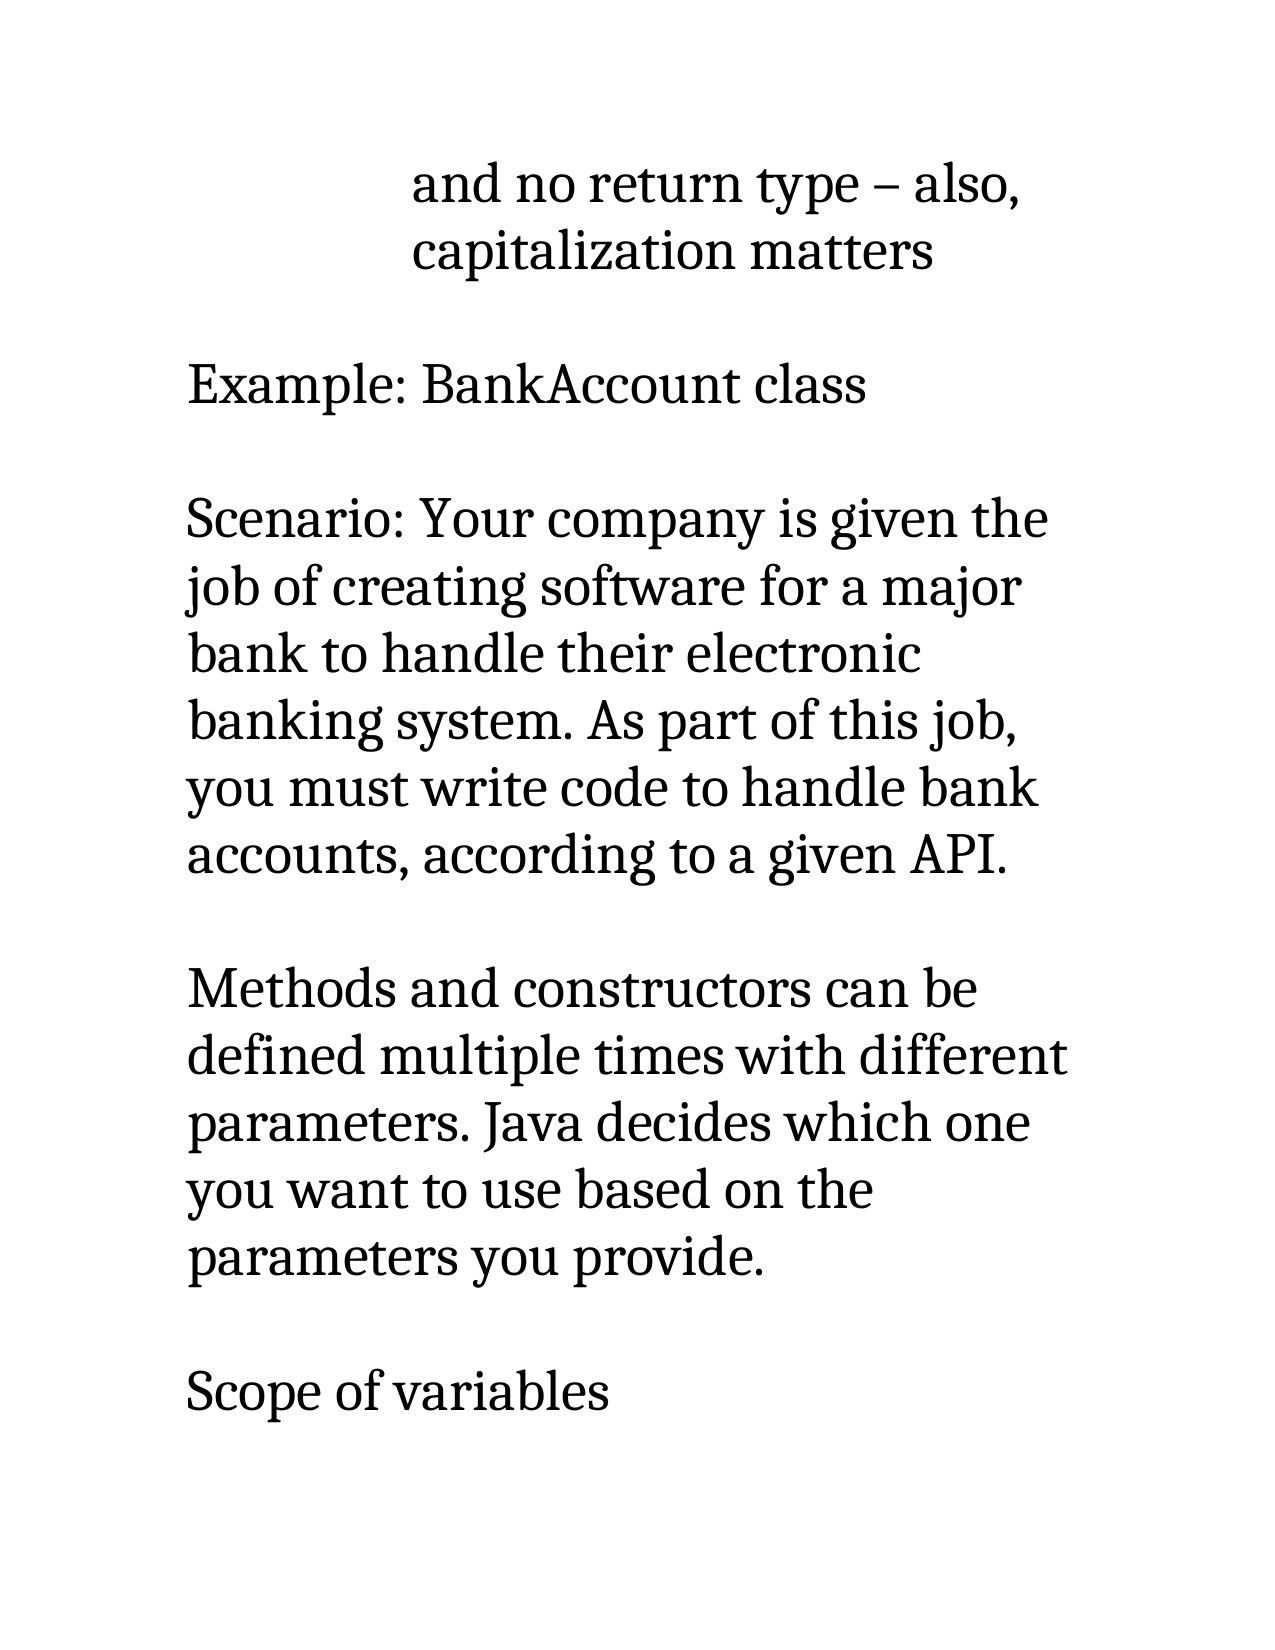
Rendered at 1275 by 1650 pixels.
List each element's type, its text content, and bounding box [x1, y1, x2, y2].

text Scope of variables [187, 1357, 1087, 1424]
text Scenario: Your company is given the job of creating software for a major bank to handle their electronic banking system. As part of this job, you must write code to handle bank accounts, according to a given API. [187, 485, 1087, 888]
text Methods and constructors can be defined multiple times with different parameters. Java decides which one you want to use based on the parameters you provide. [187, 955, 1087, 1290]
text Example: BankAccount class [187, 351, 1087, 418]
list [375, 150, 1087, 284]
